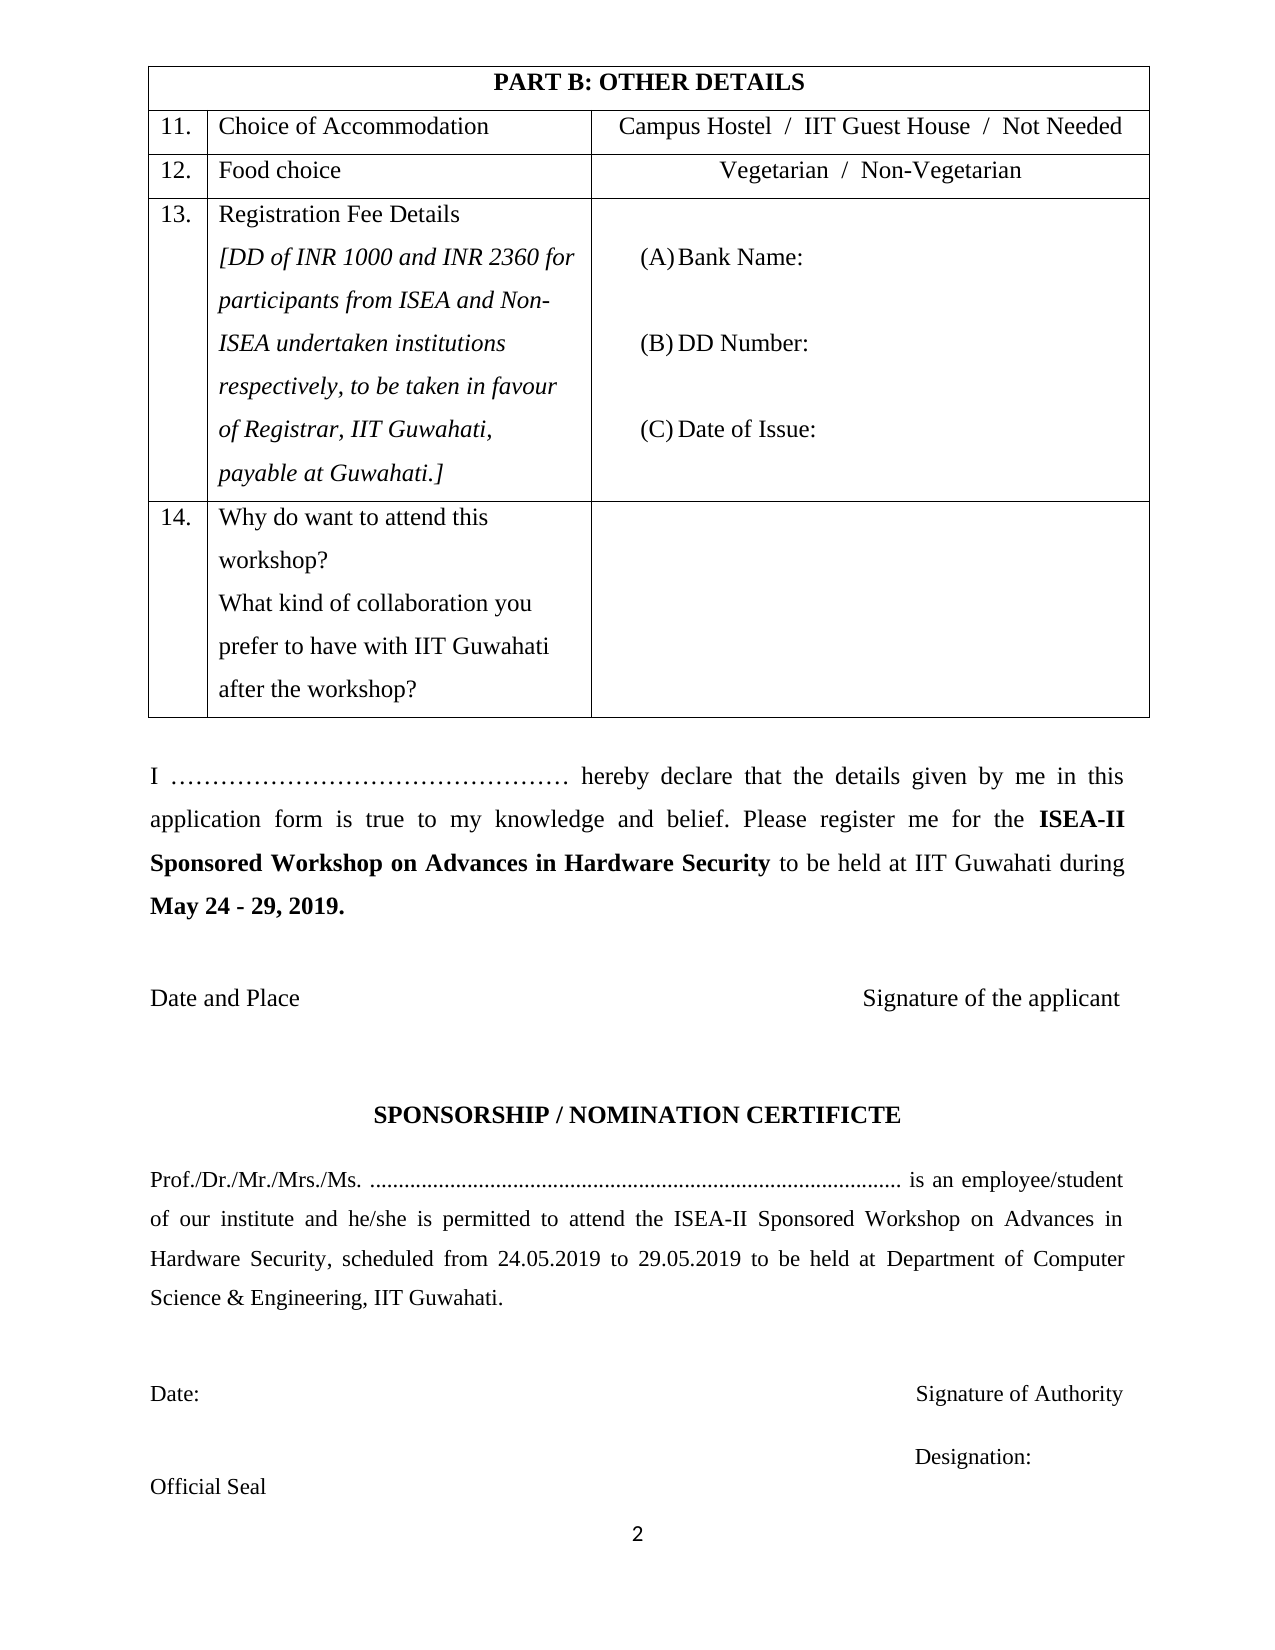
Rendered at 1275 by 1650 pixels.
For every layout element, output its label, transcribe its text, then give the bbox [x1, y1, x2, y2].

text Official Seal [150, 1473, 1125, 1499]
table_cell Food choice [208, 155, 591, 198]
table_cell 14. [149, 502, 207, 717]
text Prof./Dr./Mr./Mrs./Ms. ............................................................................................. is an employee/student of our institute and he/she is permitted to attend the ISEA-II Sponsored Workshop on Advances in Hardware Security, scheduled from 24.05.2019 to 29.05.2019 to be held at Department of Computer Science & Engineering, IIT Guwahati. [150, 1166, 1125, 1311]
text I ………………………………………… hereby declare that the details given by me in this application form is true to my knowledge and belief. Please register me for the ISEA-II Sponsored Workshop on Advances in Hardware Security to be held at IIT Guwahati during May 24 - 29, 2019. [150, 761, 1125, 919]
text SPONSORSHIP / NOMINATION CERTIFICTE [150, 1100, 1125, 1128]
text Designation: [525, 1443, 1125, 1469]
table_cell Bank Name: DD Number: Date of Issue: [592, 199, 1149, 501]
table_cell PART B: OTHER DETAILS [149, 67, 1149, 110]
table_cell Campus Hostel / IIT Guest House / Not Needed [592, 111, 1149, 154]
table_cell 12. [149, 155, 207, 198]
table_cell [592, 502, 1149, 717]
text Date: Signature of Authority [150, 1380, 1125, 1407]
text Date and Place Signature of the applicant [150, 983, 1125, 1012]
table_cell Why do want to attend this workshop? What kind of collaboration you prefer to have with IIT Guwahati after the workshop? [208, 502, 591, 717]
table_cell 11. [149, 111, 207, 154]
table_cell Registration Fee Details [DD of INR 1000 and INR 2360 for participants from ISEA and Non-ISEA undertaken institutions respectively, to be taken in favour of Registrar, IIT Guwahati, payable at Guwahati.] [208, 199, 591, 501]
table_cell 13. [149, 199, 207, 501]
table_cell Vegetarian / Non-Vegetarian [592, 155, 1149, 198]
table_cell Choice of Accommodation [208, 111, 591, 154]
